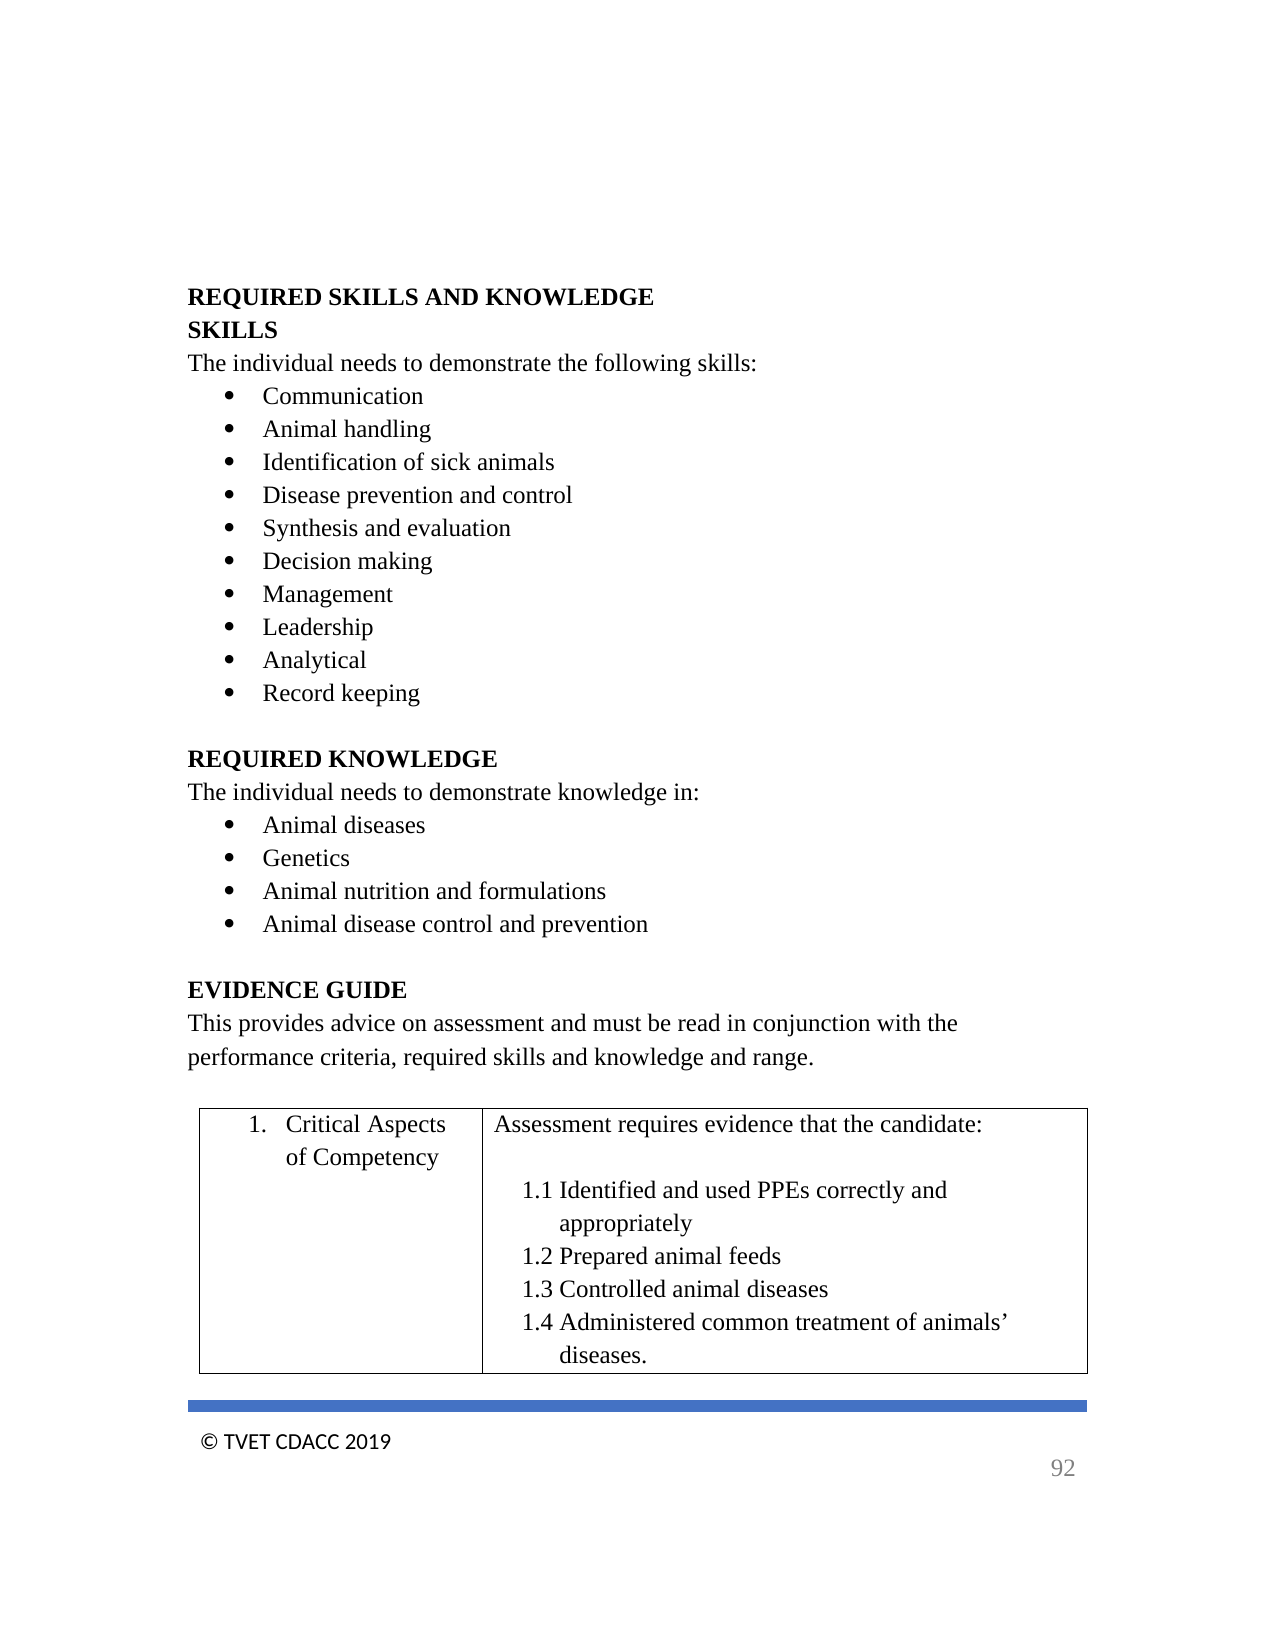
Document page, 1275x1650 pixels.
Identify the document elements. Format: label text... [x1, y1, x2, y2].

list Record keeping [225, 678, 1087, 707]
list Synthesis and evaluation [225, 513, 1087, 542]
text SKILLS [187, 315, 1087, 344]
text EVIDENCE GUIDE [187, 976, 1087, 1004]
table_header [200, 1109, 482, 1372]
list Communication [225, 381, 1087, 410]
text This provides advice on assessment and must be read in conjunction with the performance criteria, required skills and knowledge and range. [187, 1008, 1087, 1070]
list Management [225, 579, 1087, 608]
text REQUIRED SKILLS AND KNOWLEDGE [187, 282, 1087, 311]
list Disease prevention and control [225, 480, 1087, 509]
list Identification of sick animals [225, 447, 1087, 476]
text The individual needs to demonstrate knowledge in: [187, 777, 1087, 806]
list Leadership [225, 612, 1087, 641]
text REQUIRED KNOWLEDGE [187, 744, 1087, 773]
list Decision making [225, 546, 1087, 575]
list Animal handling [225, 414, 1087, 443]
text The individual needs to demonstrate the following skills: [187, 348, 1087, 377]
list Genetics [225, 843, 1087, 872]
list Animal diseases [225, 810, 1087, 839]
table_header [483, 1109, 1087, 1372]
list Analytical [225, 645, 1087, 674]
list Animal disease control and prevention [225, 909, 1087, 938]
list Animal nutrition and formulations [225, 876, 1087, 905]
